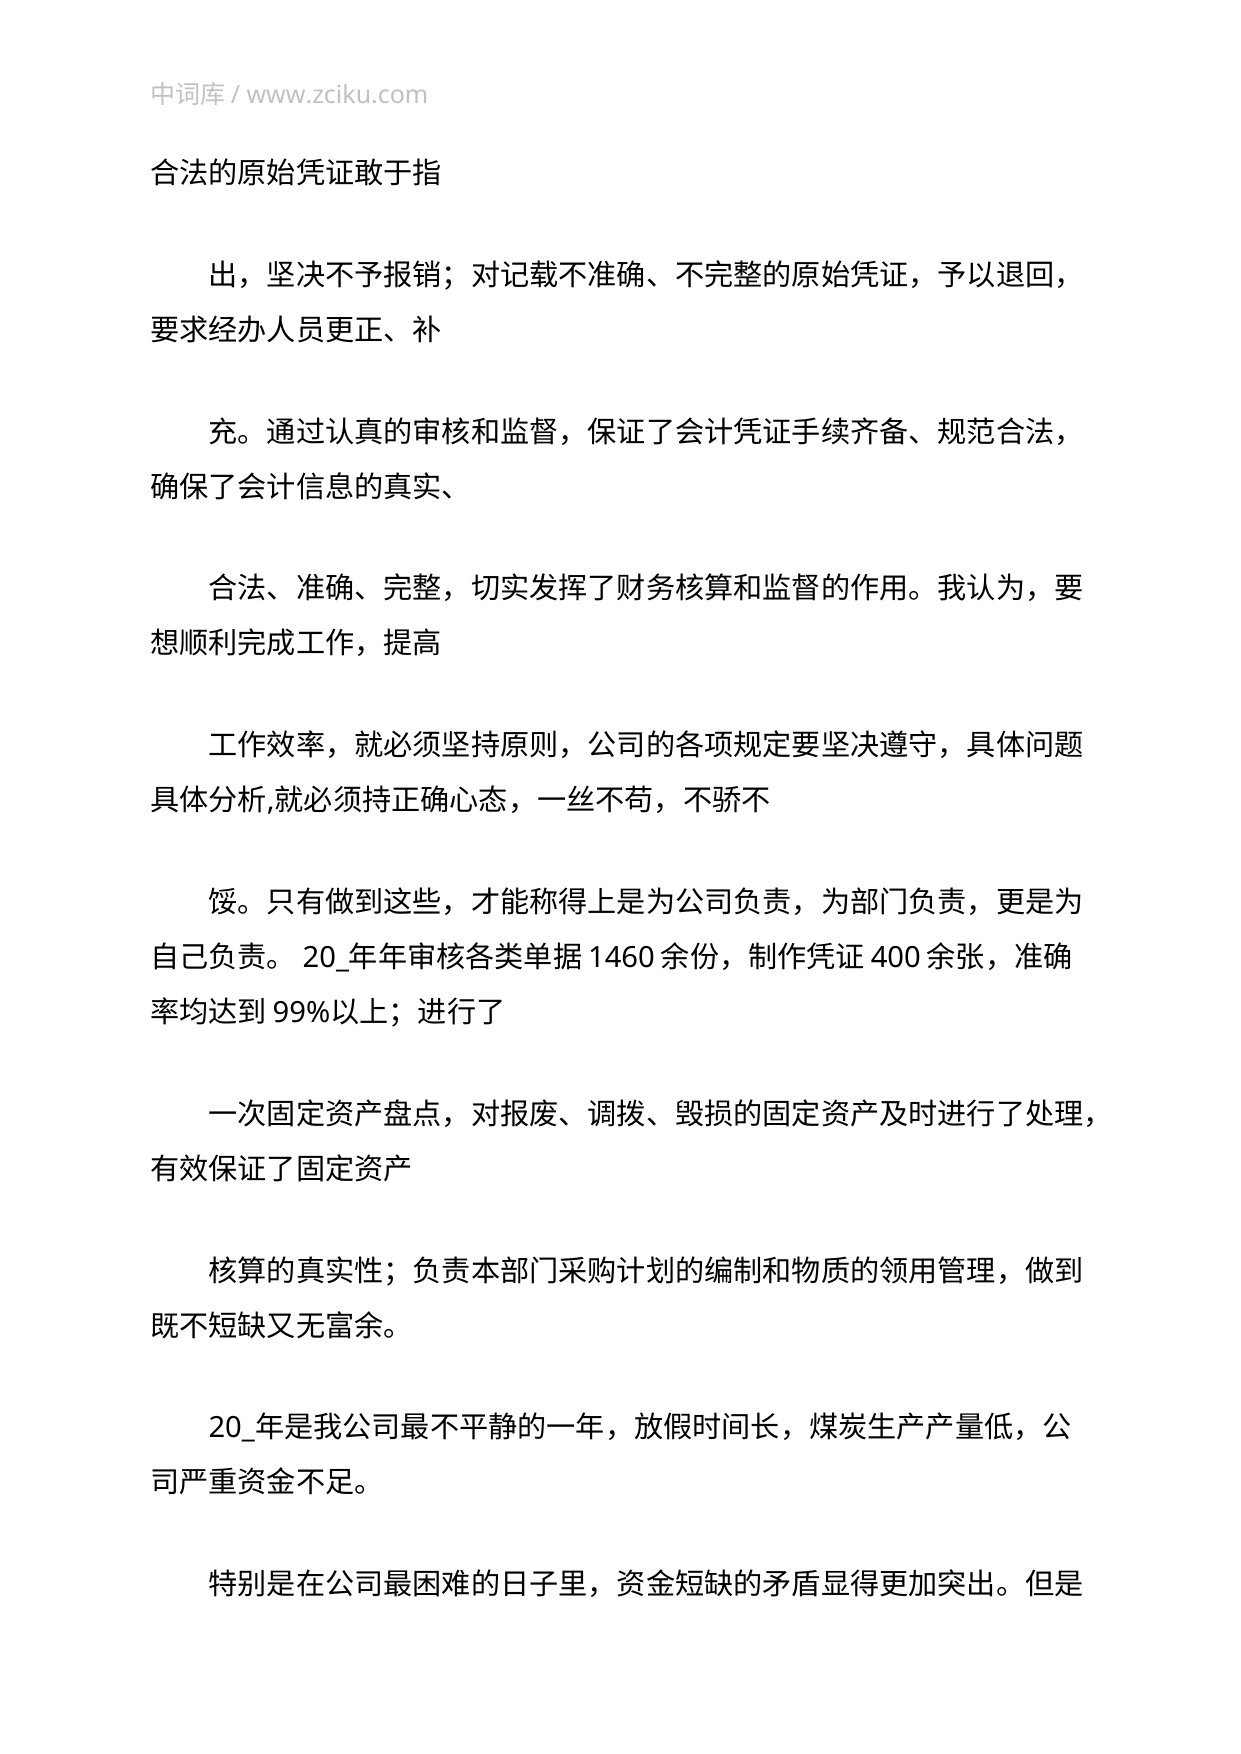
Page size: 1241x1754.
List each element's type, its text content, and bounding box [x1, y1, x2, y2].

text 馁。只有做到这些，才能称得上是为公司负责，为部门负责，更是为自己负责。 20_年年审核各类单据1460余份，制作凭证400余张，准确率均达到99%以上；进行了 [150, 879, 1090, 1031]
text 20_年是我公司最不平静的一年，放假时间长，煤炭生产产量低，公司严重资金不足。 [150, 1404, 1090, 1501]
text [150, 150, 1090, 192]
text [150, 1561, 1090, 1603]
text 充。通过认真的审核和监督，保证了会计凭证手续齐备、规范合法，确保了会计信息的真实、 [150, 408, 1090, 506]
text 一次固定资产盘点，对报废、调拨、毁损的固定资产及时进行了处理，有效保证了固定资产 [150, 1091, 1090, 1188]
text 出，坚决不予报销；对记载不准确、不完整的原始凭证，予以退回，要求经办人员更正、补 [150, 252, 1090, 349]
text 工作效率，就必须坚持原则，公司的各项规定要坚决遵守，具体问题具体分析,就必须持正确心态，一丝不苟，不骄不 [150, 722, 1090, 819]
text 合法、准确、完整，切实发挥了财务核算和监督的作用。我认为，要想顺利完成工作，提高 [150, 565, 1090, 662]
text 核算的真实性；负责本部门采购计划的编制和物质的领用管理，做到既不短缺又无富余。 [150, 1247, 1090, 1344]
